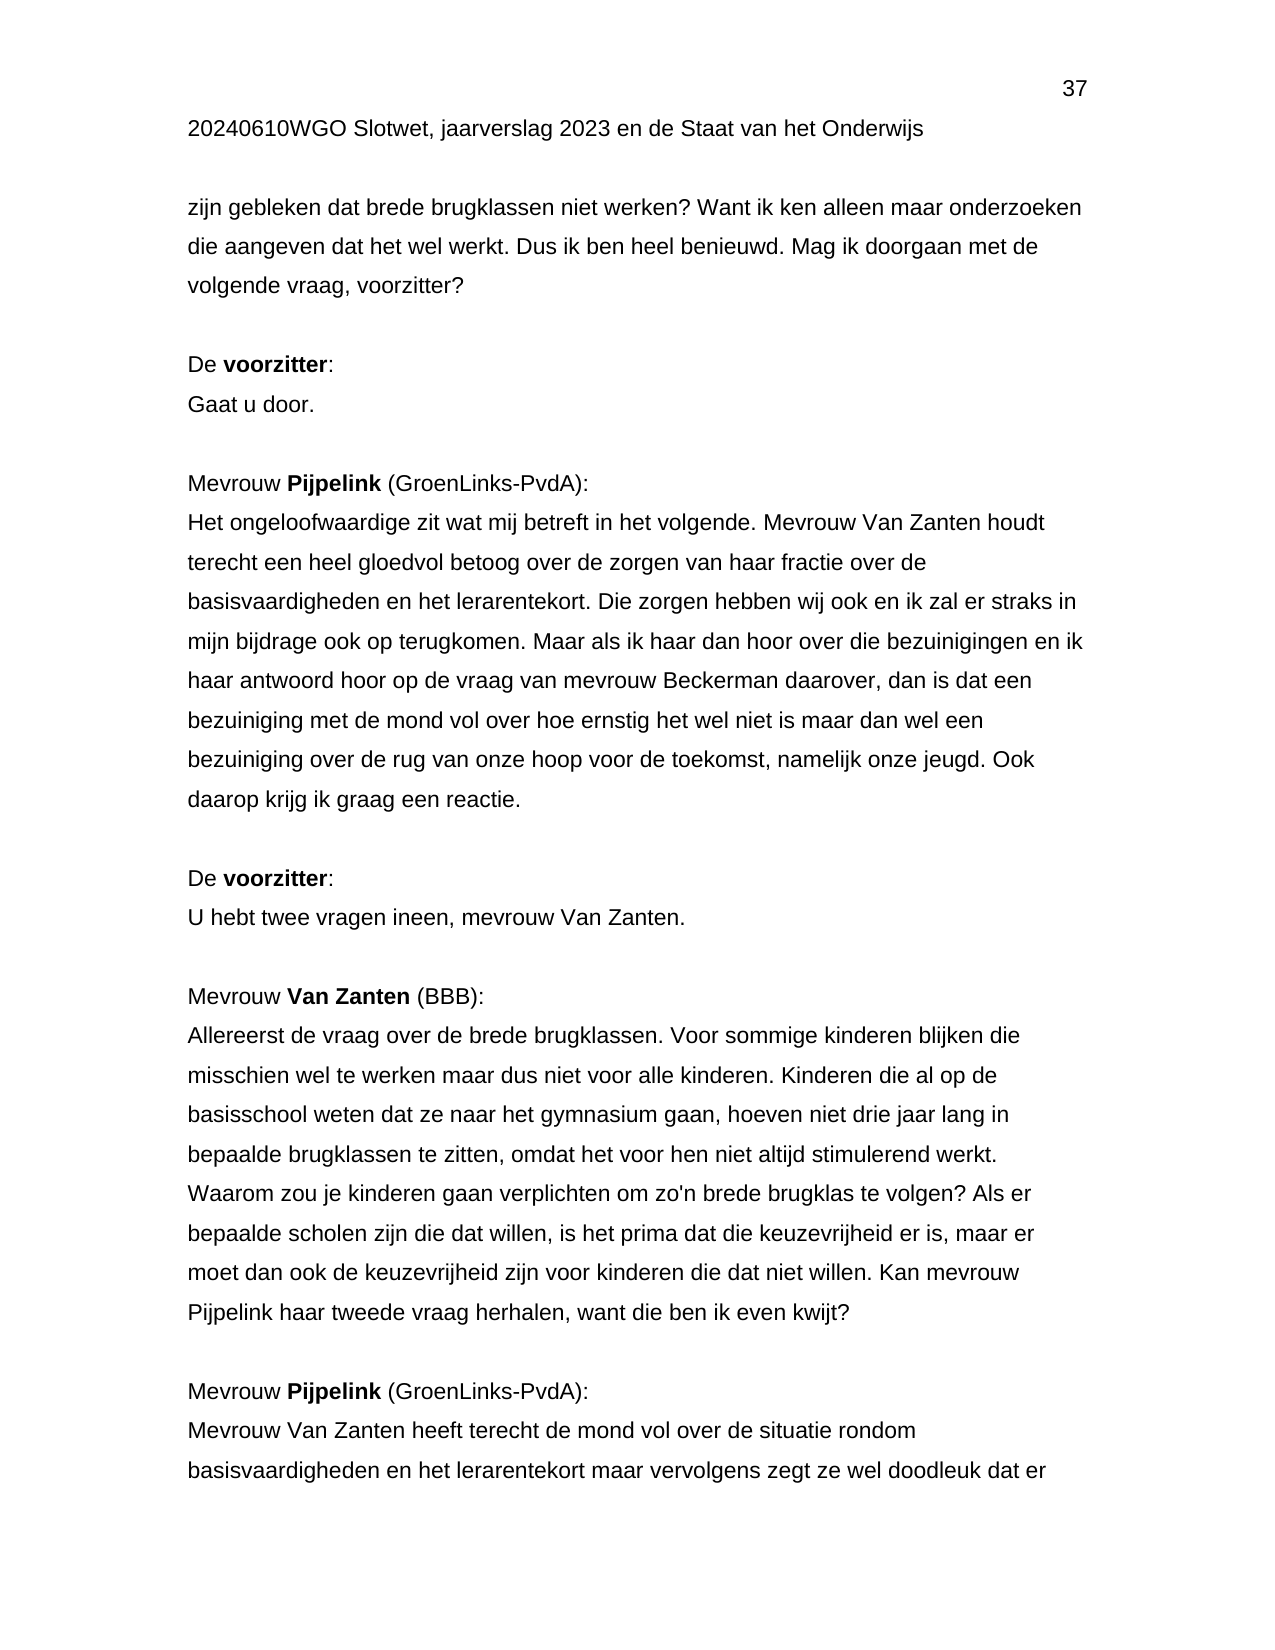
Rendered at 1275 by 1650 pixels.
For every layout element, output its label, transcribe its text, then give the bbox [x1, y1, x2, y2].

text De voorzitter: [187, 864, 1087, 891]
text Mevrouw Van Zanten (BBB): [187, 983, 1087, 1009]
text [187, 193, 1087, 299]
text Mevrouw Pijpelink (GroenLinks-PvdA): [187, 470, 1087, 496]
text Mevrouw Pijpelink (GroenLinks-PvdA): [187, 1378, 1087, 1404]
text De voorzitter: [187, 351, 1087, 378]
text Gaat u door. [187, 391, 1087, 417]
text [187, 1417, 1087, 1483]
text U hebt twee vragen ineen, mevrouw Van Zanten. [187, 904, 1087, 930]
text Allereerst de vraag over de brede brugklassen. Voor sommige kinderen blijken die misschien wel te werken maar dus niet voor alle kinderen. Kinderen die al op de basisschool weten dat ze naar het gymnasium gaan, hoeven niet drie jaar lang in bepaalde brugklassen te zitten, omdat het voor hen niet altijd stimulerend werkt. Waarom zou je kinderen gaan verplichten om zo'n brede brugklas te volgen? Als er bepaalde scholen zijn die dat willen, is het prima dat die keuzevrijheid er is, maar er moet dan ook de keuzevrijheid zijn voor kinderen die dat niet willen. Kan mevrouw Pijpelink haar tweede vraag herhalen, want die ben ik even kwijt? [187, 1022, 1087, 1325]
text Het ongeloofwaardige zit wat mij betreft in het volgende. Mevrouw Van Zanten houdt terecht een heel gloedvol betoog over de zorgen van haar fractie over de basisvaardigheden en het lerarentekort. Die zorgen hebben wij ook en ik zal er straks in mijn bijdrage ook op terugkomen. Maar als ik haar dan hoor over die bezuinigingen en ik haar antwoord hoor op de vraag van mevrouw Beckerman daarover, dan is dat een bezuiniging met de mond vol over hoe ernstig het wel niet is maar dan wel een bezuiniging over de rug van onze hoop voor de toekomst, namelijk onze jeugd. Ook daarop krijg ik graag een reactie. [187, 509, 1087, 812]
